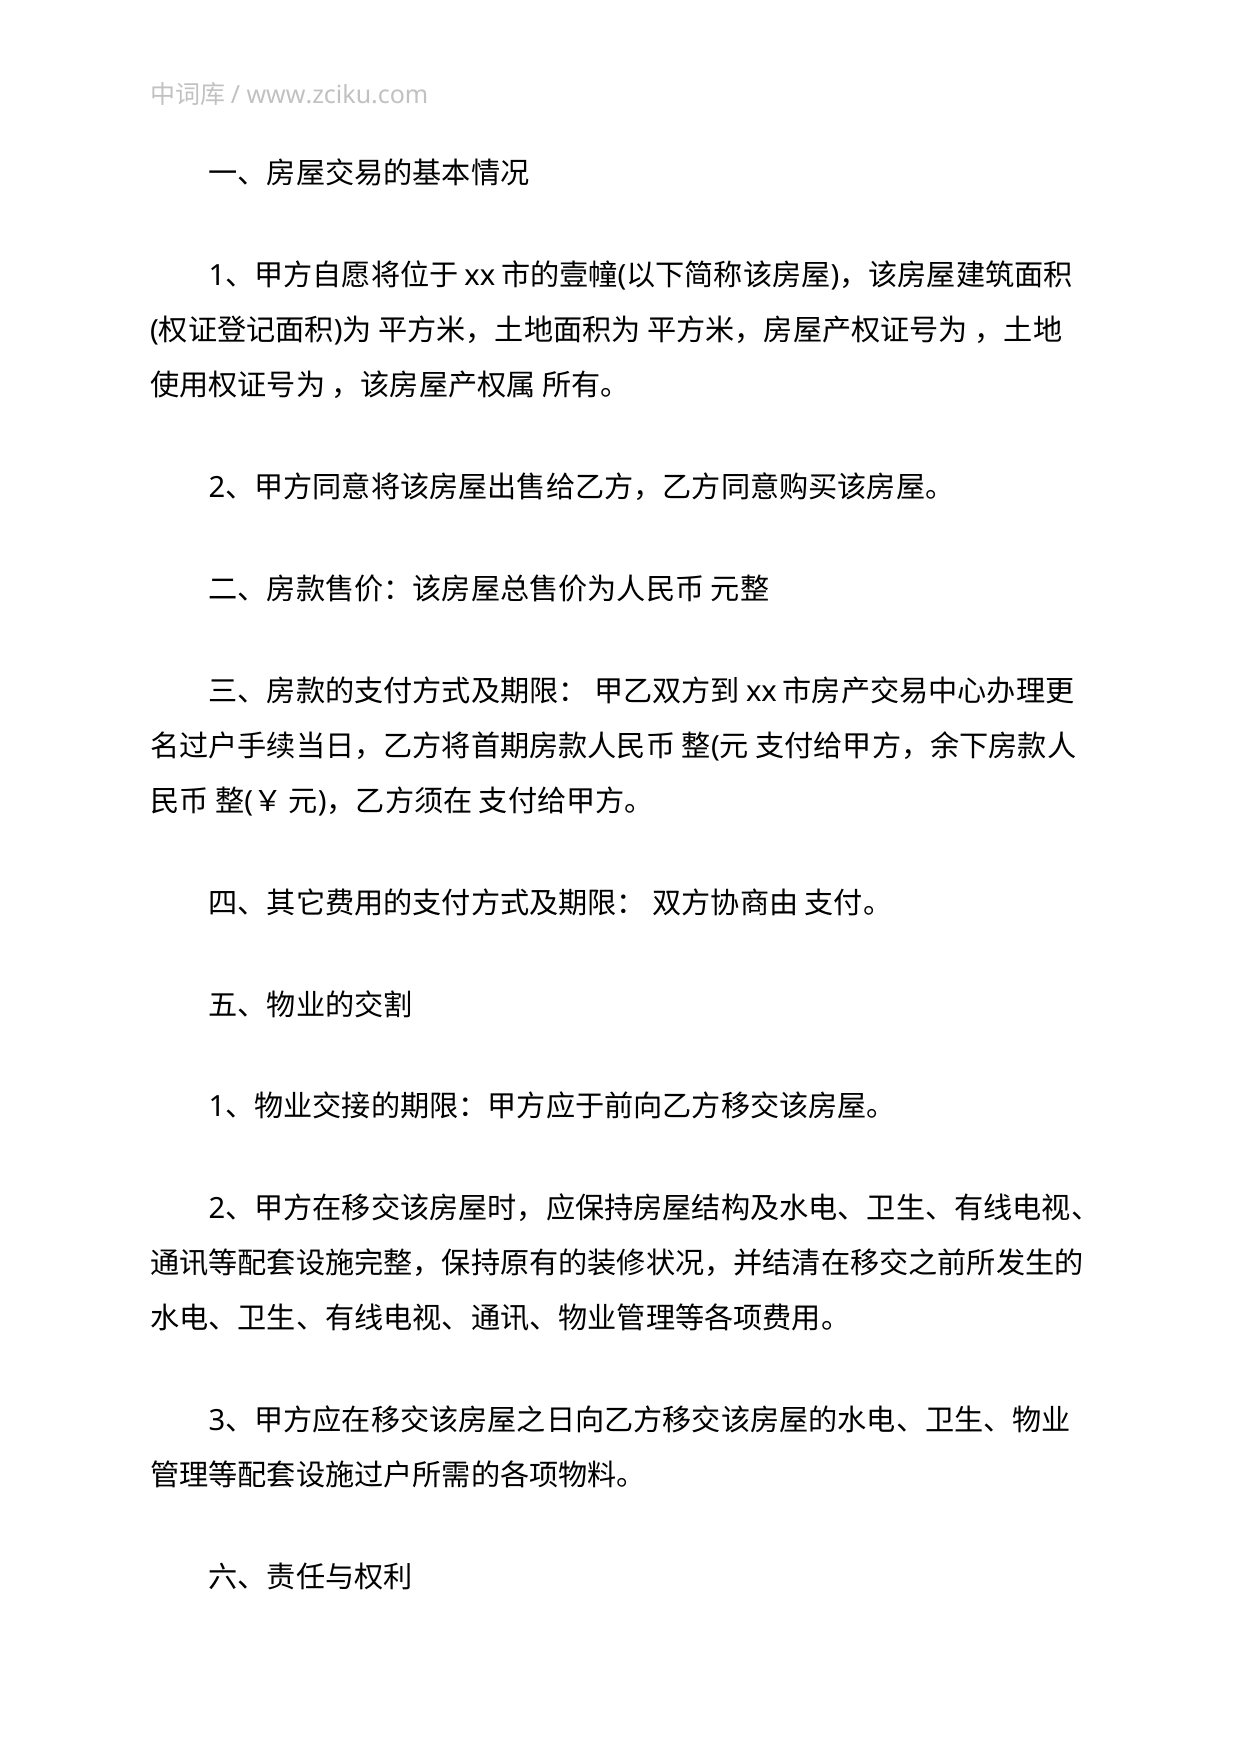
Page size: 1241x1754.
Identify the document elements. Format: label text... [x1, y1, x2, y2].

text 2、甲方同意将该房屋出售给乙方，乙方同意购买该房屋。 [150, 463, 1090, 506]
text 一、房屋交易的基本情况 [150, 150, 1090, 192]
text 1、甲方自愿将位于xx市的壹幢(以下简称该房屋)，该房屋建筑面积(权证登记面积)为 平方米，土地面积为 平方米，房屋产权证号为 ，土地使用权证号为 ，该房屋产权属 所有。 [150, 252, 1090, 404]
text 1、物业交接的期限：甲方应于前向乙方移交该房屋。 [150, 1083, 1090, 1125]
text 三、房款的支付方式及期限： 甲乙双方到xx市房产交易中心办理更名过户手续当日，乙方将首期房款人民币 整(元 支付给甲方，余下房款人民币 整(￥ 元)，乙方须在 支付给甲方。 [150, 667, 1090, 820]
text 2、甲方在移交该房屋时，应保持房屋结构及水电、卫生、有线电视、通讯等配套设施完整，保持原有的装修状况，并结清在移交之前所发生的水电、卫生、有线电视、通讯、物业管理等各项费用。 [150, 1185, 1090, 1337]
text 六、责任与权利 [150, 1553, 1090, 1596]
text 四、其它费用的支付方式及期限： 双方协商由 支付。 [150, 879, 1090, 922]
text 二、房款售价：该房屋总售价为人民币 元整 [150, 566, 1090, 608]
text 五、物业的交割 [150, 981, 1090, 1023]
text 3、甲方应在移交该房屋之日向乙方移交该房屋的水电、卫生、物业管理等配套设施过户所需的各项物料。 [150, 1396, 1090, 1494]
